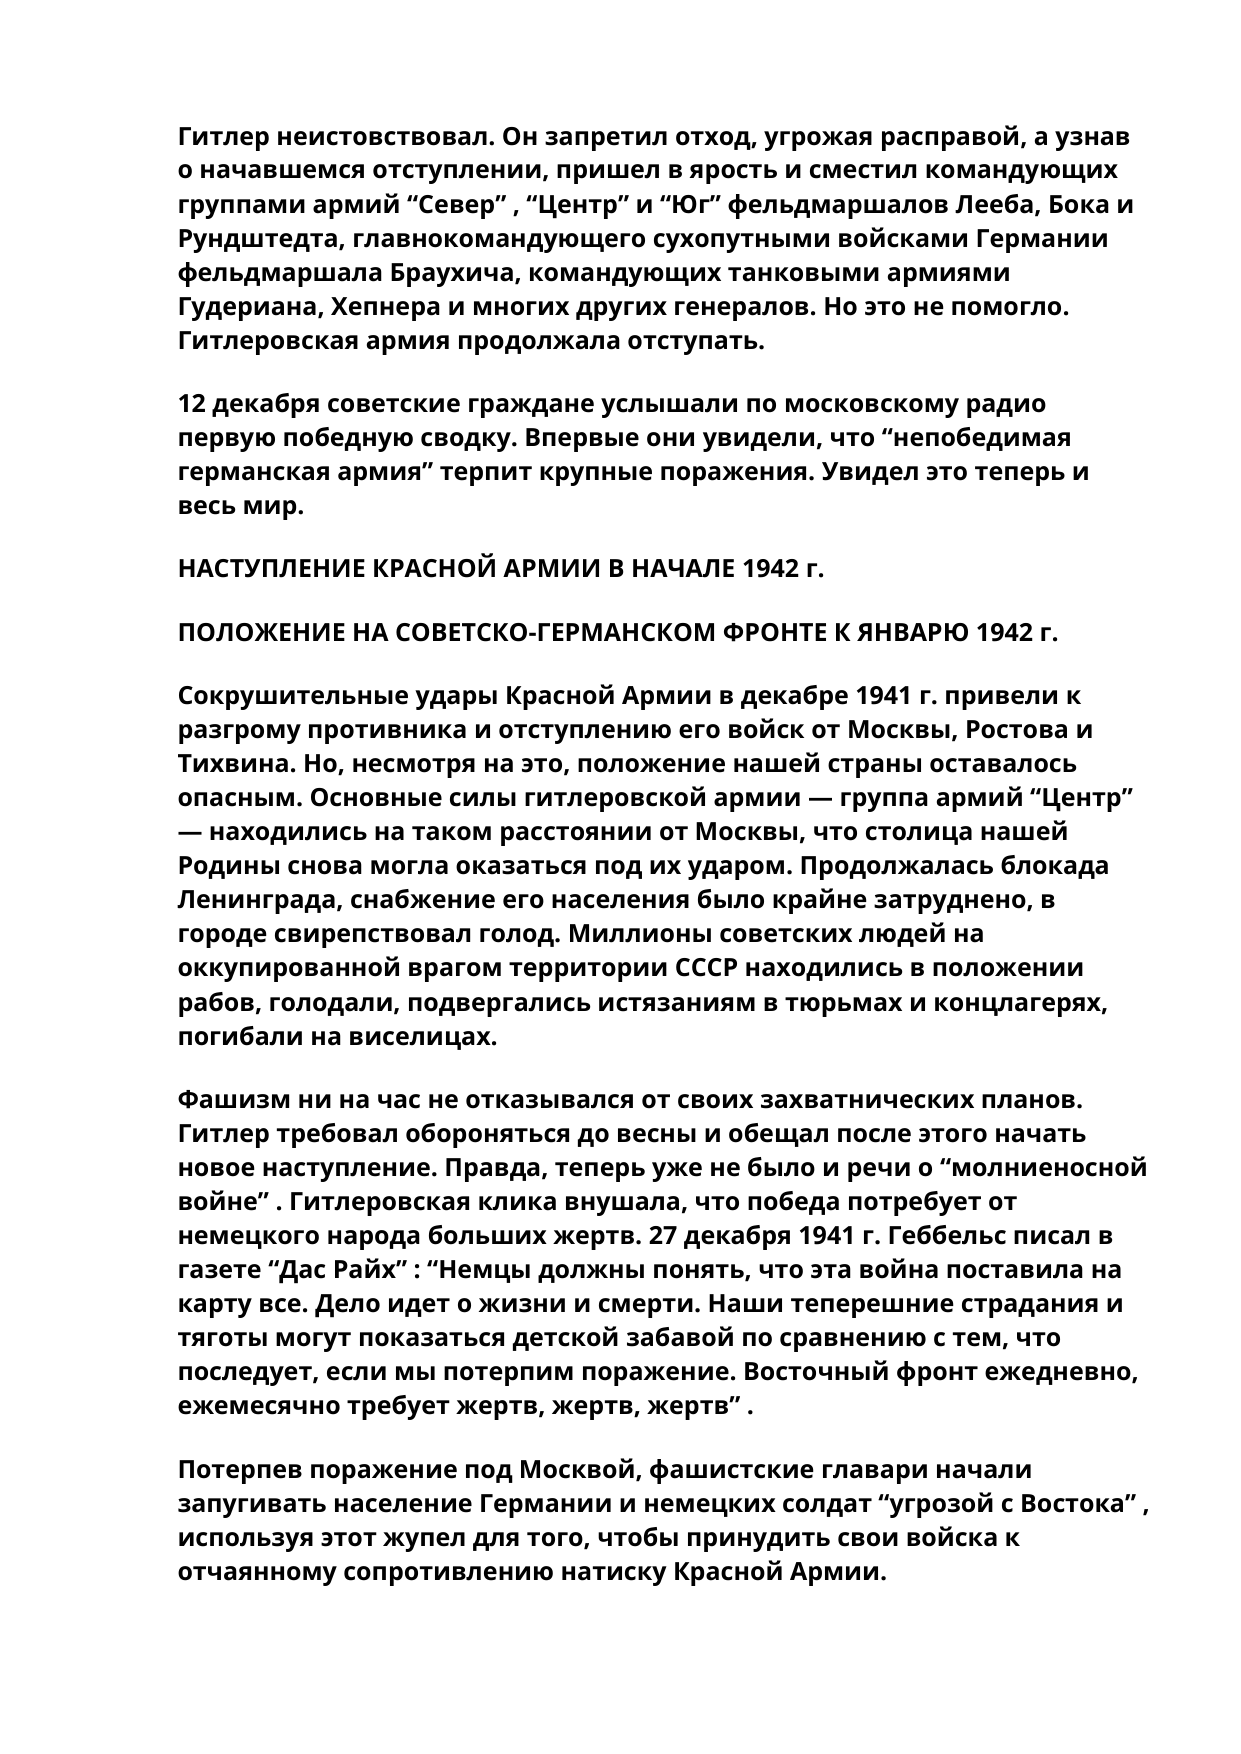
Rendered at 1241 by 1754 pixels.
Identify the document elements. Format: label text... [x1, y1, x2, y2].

text 12 декабря советские граждане услышали по московскому радио первую победную сводку. Впервые они увидели, что “непобедимая германская армия” терпит крупные поражения. Увидел это теперь и весь мир. [177, 386, 1152, 522]
text Фашизм ни на час не отказывался от своих захватнических планов. Гитлер требовал обороняться до весны и обещал после этого начать новое наступление. Правда, теперь уже не было и речи о “молниеносной войне” . Гитлеровская клика внушала, что победа потребует от немецкого народа больших жертв. 27 декабря 1941 г. Геббельс писал в газете “Дас Райх” : “Немцы должны понять, что эта война поставила на карту все. Дело идет о жизни и смерти. Наши теперешние страдания и тяготы могут показаться детской забавой по сравнению с тем, что последует, если мы потерпим поражение. Восточный фронт ежедневно, ежемесячно требует жертв, жертв, жертв” . [177, 1081, 1152, 1422]
text Гитлер неистовствовал. Он запретил отход, угрожая расправой, а узнав о начавшемся отступлении, пришел в ярость и сместил командующих группами армий “Север” , “Центр” и “Юг” фельдмаршалов Лееба, Бока и Рундштедта, главнокомандующего сухопутными войсками Германии фельдмаршала Браухича, командующих танковыми армиями Гудериана, Хепнера и многих других генералов. Но это не помогло. Гитлеровская армия продолжала отступать. [177, 118, 1152, 357]
text ПОЛОЖЕНИЕ НА СОВЕТСКО-ГЕРМАНСКОМ ФРОНТЕ К ЯНВАРЮ 1942 г. [177, 614, 1152, 648]
text Потерпев поражение под Москвой, фашистские главари начали запугивать население Германии и немецких солдат “угрозой с Востока” , используя этот жупел для того, чтобы принудить свои войска к отчаянному сопротивлению натиску Красной Армии. [177, 1451, 1152, 1587]
text Сокрушительные удары Красной Армии в декабре 1941 г. привели к разгрому противника и отступлению его войск от Москвы, Ростова и Тихвина. Но, несмотря на это, положение нашей страны оставалось опасным. Основные силы гитлеровской армии — группа армий “Центр” — находились на таком расстоянии от Москвы, что столица нашей Родины снова могла оказаться под их ударом. Продолжалась блокада Ленинграда, снабжение его населения было крайне затруднено, в городе свирепствовал голод. Миллионы советских людей на оккупированной врагом территории СССР находились в положении рабов, голодали, подвергались истязаниям в тюрьмах и концлагерях, погибали на виселицах. [177, 678, 1152, 1052]
text НАСТУПЛЕНИЕ КРАСНОЙ АРМИИ В НАЧАЛЕ 1942 г. [177, 551, 1152, 585]
